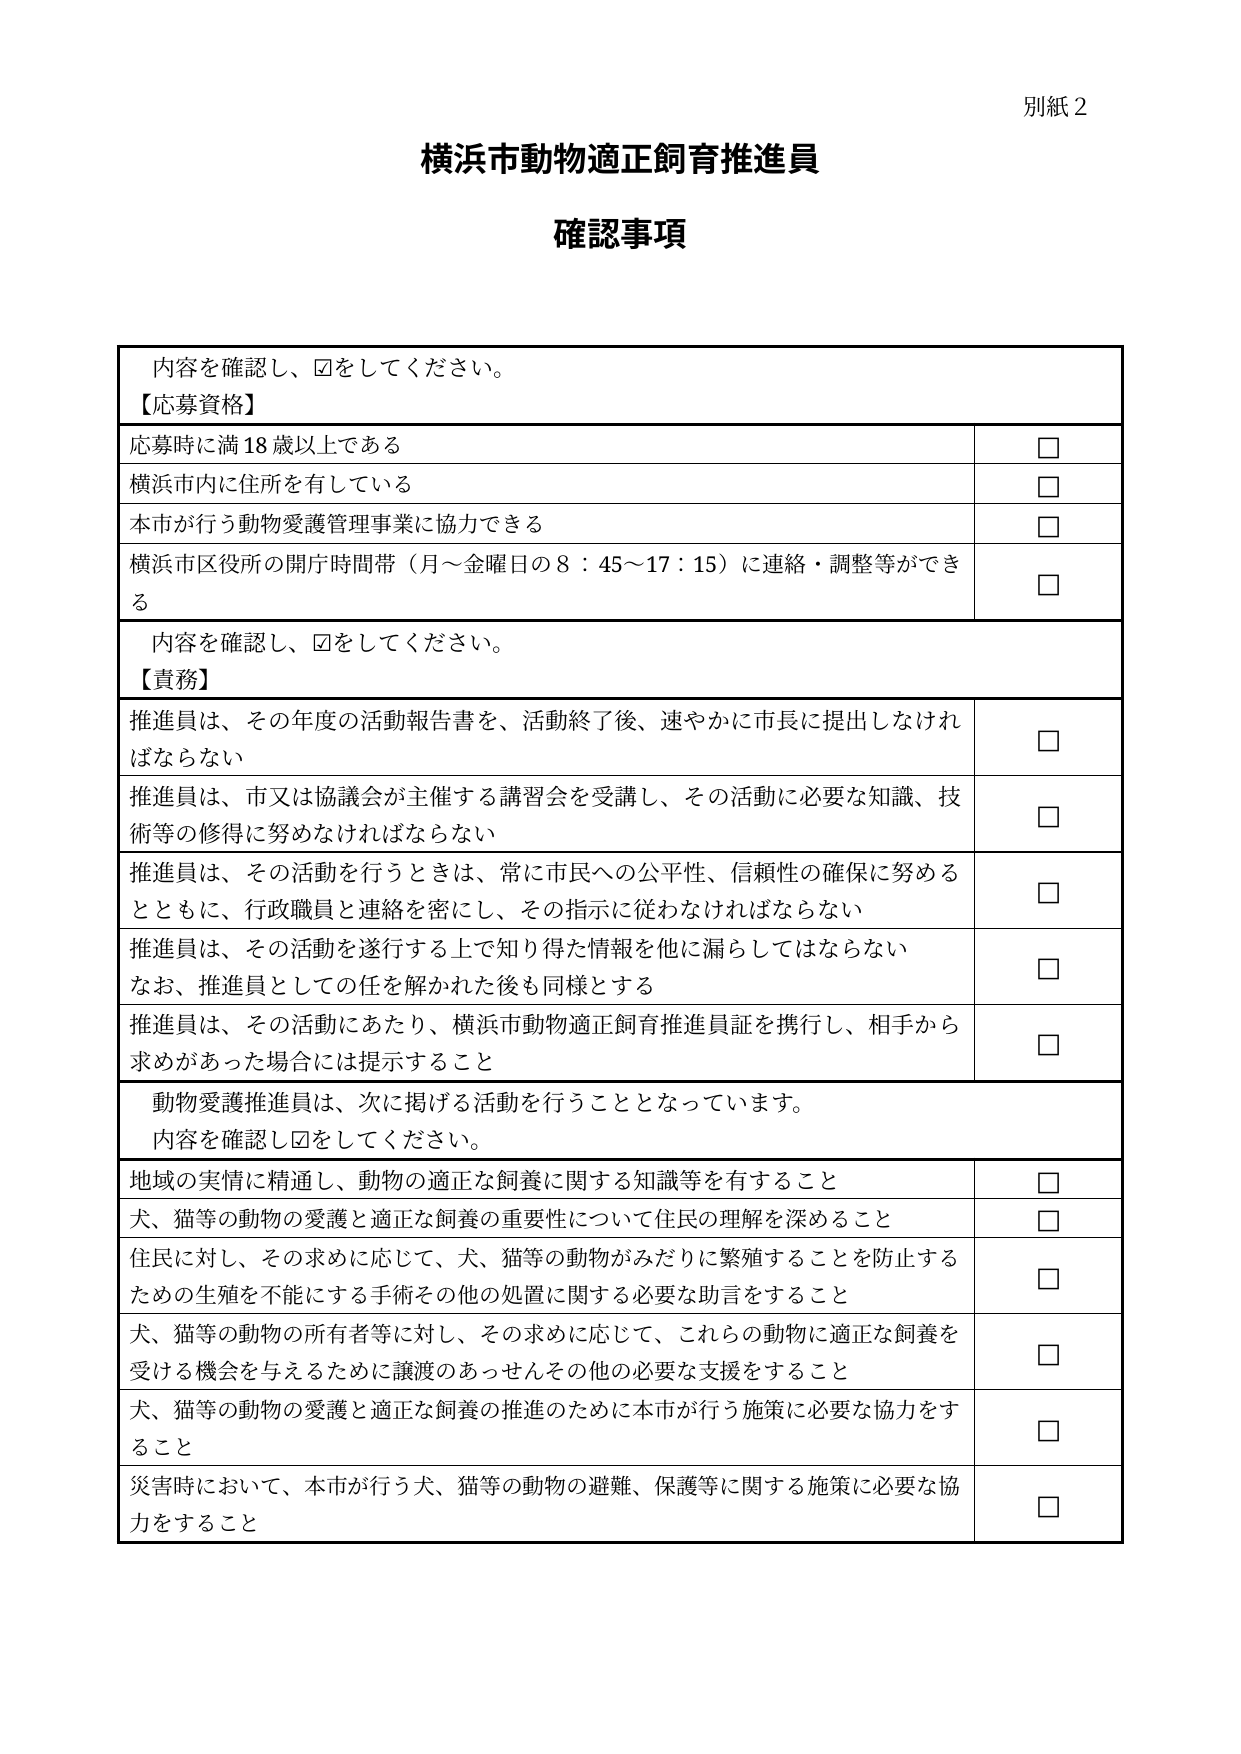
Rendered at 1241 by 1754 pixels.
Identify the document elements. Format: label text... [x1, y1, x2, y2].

table_cell □ [975, 504, 1121, 543]
table_cell 横浜市区役所の開庁時間帯（月～金曜日の８：45～17：15）に連絡・調整等ができる [120, 544, 974, 619]
table_cell 推進員は、その年度の活動報告書を、活動終了後、速やかに市長に提出しなければならない [120, 700, 974, 775]
table_header 内容を確認し、☑をしてください。 【応募資格】 [120, 348, 1121, 423]
table_cell □ [975, 929, 1121, 1003]
table_cell 地域の実情に精通し、動物の適正な飼養に関する知識等を有すること [120, 1161, 974, 1198]
table_cell □ [975, 700, 1121, 775]
table_cell □ [975, 853, 1121, 927]
table_cell □ [975, 1314, 1121, 1389]
table_cell 推進員は、市又は協議会が主催する講習会を受講し、その活動に必要な知識、技術等の修得に努めなければならない [120, 776, 974, 851]
table_cell □ [975, 464, 1121, 503]
table_cell 災害時において、本市が行う犬、猫等の動物の避難、保護等に関する施策に必要な協力をすること [120, 1466, 974, 1541]
table_cell 横浜市内に住所を有している [120, 464, 974, 503]
table_cell 内容を確認し、☑をしてください。 【責務】 [120, 622, 1121, 697]
table_cell □ [975, 1199, 1121, 1237]
table_cell 推進員は、その活動を遂行する上で知り得た情報を他に漏らしてはならない なお、推進員としての任を解かれた後も同様とする [120, 929, 974, 1003]
table_cell 本市が行う動物愛護管理事業に協力できる [120, 504, 974, 543]
table_cell 犬、猫等の動物の所有者等に対し、その求めに応じて、これらの動物に適正な飼養を受ける機会を与えるために譲渡のあっせんその他の必要な支援をすること [120, 1314, 974, 1389]
table_cell 動物愛護推進員は、次に掲げる活動を行うこととなっています。 内容を確認し☑をしてください。 [120, 1083, 1121, 1158]
text 横浜市動物適正飼育推進員 [118, 119, 1122, 194]
table_cell 応募時に満18歳以上である [120, 426, 974, 463]
table_cell 推進員は、その活動を行うときは、常に市民への公平性、信頼性の確保に努めるとともに、行政職員と連絡を密にし、その指示に従わなければならない [120, 853, 974, 927]
table_cell 住民に対し、その求めに応じて、犬、猫等の動物がみだりに繁殖することを防止するための生殖を不能にする手術その他の処置に関する必要な助言をすること [120, 1238, 974, 1313]
table_cell □ [975, 544, 1121, 619]
table_cell □ [975, 1466, 1121, 1541]
table_cell □ [975, 1005, 1121, 1079]
table_cell □ [975, 1238, 1121, 1313]
table_cell □ [975, 426, 1121, 463]
table_cell 犬、猫等の動物の愛護と適正な飼養の重要性について住民の理解を深めること [120, 1199, 974, 1237]
table_cell 推進員は、その活動にあたり、横浜市動物適正飼育推進員証を携行し、相手から求めがあった場合には提示すること [120, 1005, 974, 1079]
table_cell □ [975, 1161, 1121, 1198]
table_cell □ [975, 1390, 1121, 1465]
text 確認事項 [118, 194, 1122, 269]
table_cell □ [975, 776, 1121, 851]
table_cell 犬、猫等の動物の愛護と適正な飼養の推進のために本市が行う施策に必要な協力をすること [120, 1390, 974, 1465]
